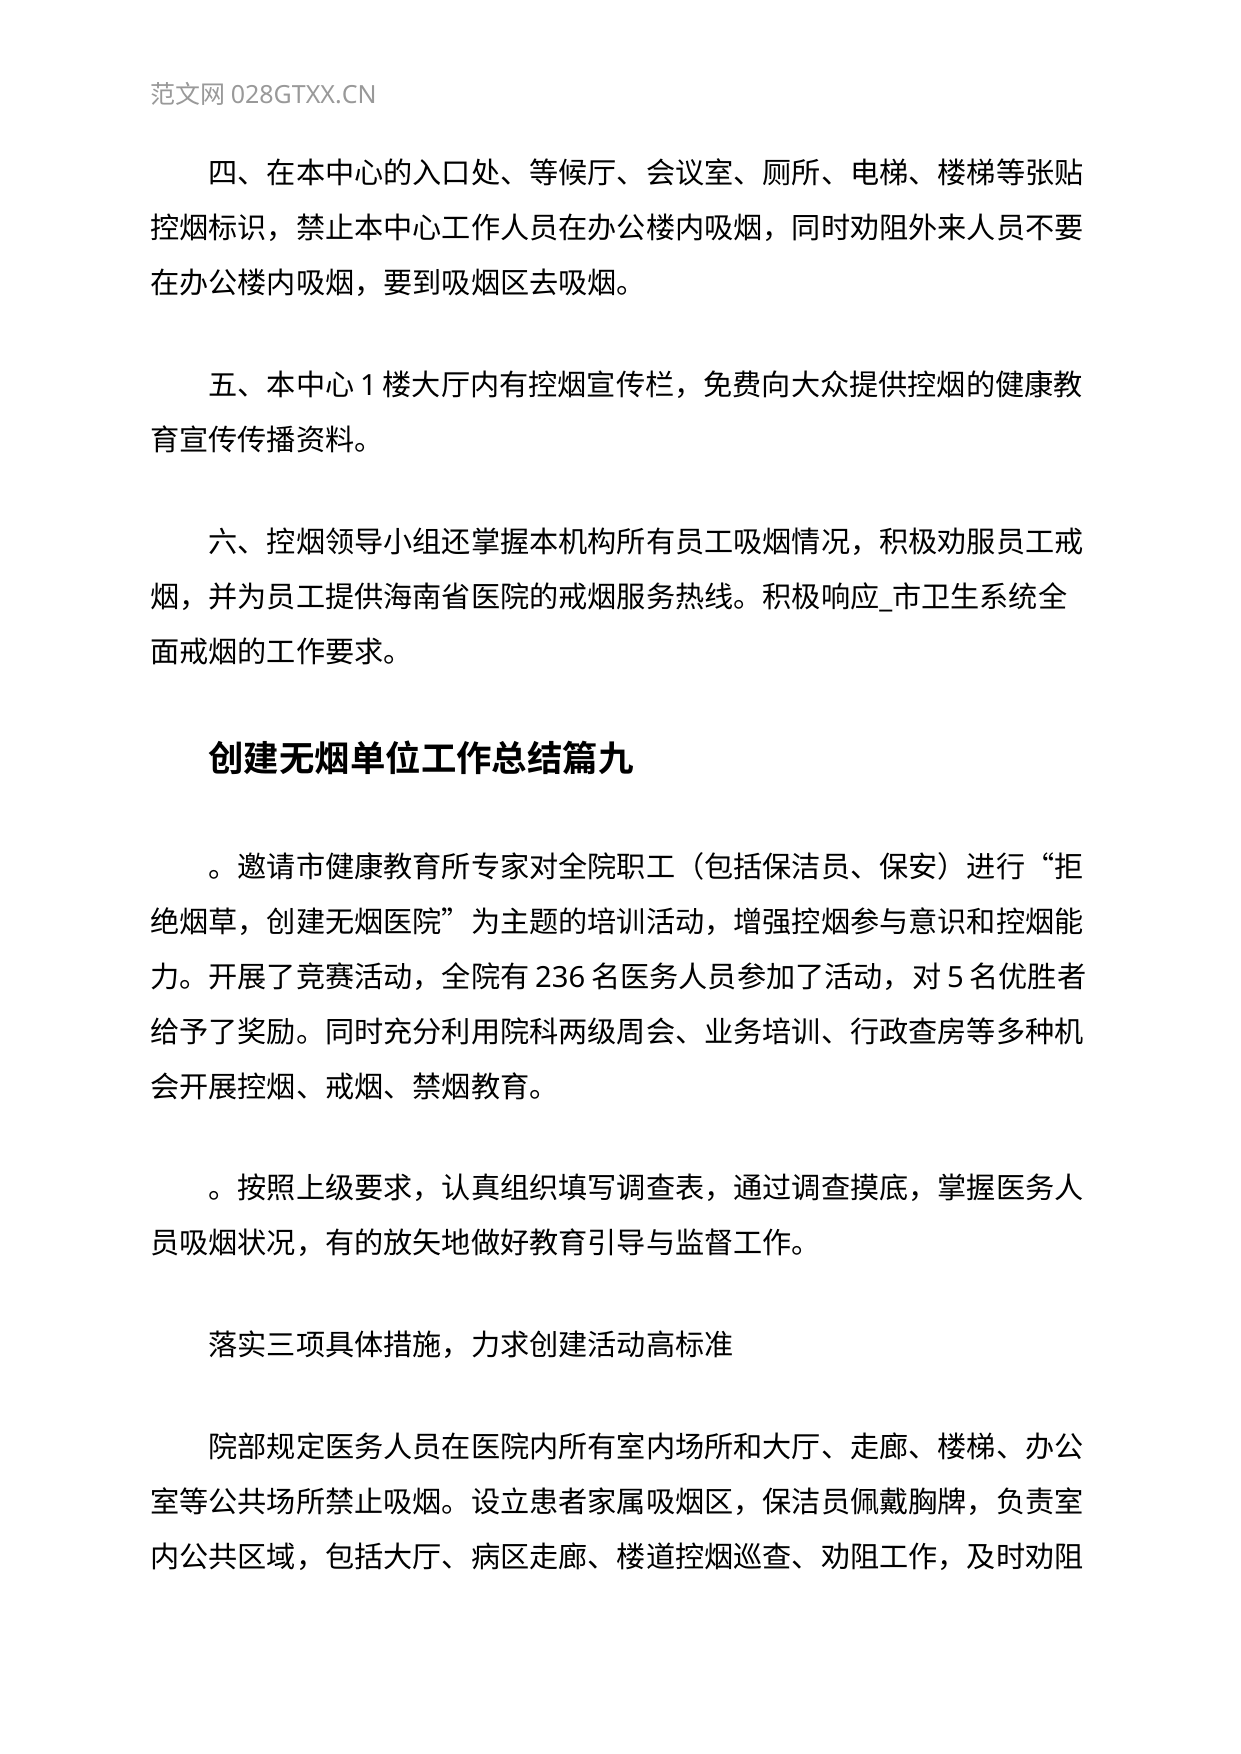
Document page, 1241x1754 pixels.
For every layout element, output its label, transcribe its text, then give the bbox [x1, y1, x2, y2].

text 六、控烟领导小组还掌握本机构所有员工吸烟情况，积极劝服员工戒烟，并为员工提供海南省医院的戒烟服务热线。积极响应_市卫生系统全面戒烟的工作要求。 [150, 518, 1090, 671]
text 。邀请市健康教育所专家对全院职工（包括保洁员、保安）进行“拒绝烟草，创建无烟医院”为主题的培训活动，增强控烟参与意识和控烟能力。开展了竞赛活动，全院有236名医务人员参加了活动，对5名优胜者给予了奖励。同时充分利用院科两级周会、业务培训、行政查房等多种机会开展控烟、戒烟、禁烟教育。 [150, 843, 1090, 1105]
text 创建无烟单位工作总结篇九 [150, 730, 1090, 781]
text 四、在本中心的入口处、等候厅、会议室、厕所、电梯、楼梯等张贴控烟标识，禁止本中心工作人员在办公楼内吸烟，同时劝阻外来人员不要在办公楼内吸烟，要到吸烟区去吸烟。 [150, 150, 1090, 302]
text 五、本中心1楼大厅内有控烟宣传栏，免费向大众提供控烟的健康教育宣传传播资料。 [150, 362, 1090, 459]
text 。按照上级要求，认真组织填写调查表，通过调查摸底，掌握医务人员吸烟状况，有的放矢地做好教育引导与监督工作。 [150, 1165, 1090, 1262]
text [150, 1423, 1090, 1575]
text 落实三项具体措施，力求创建活动高标准 [150, 1322, 1090, 1364]
